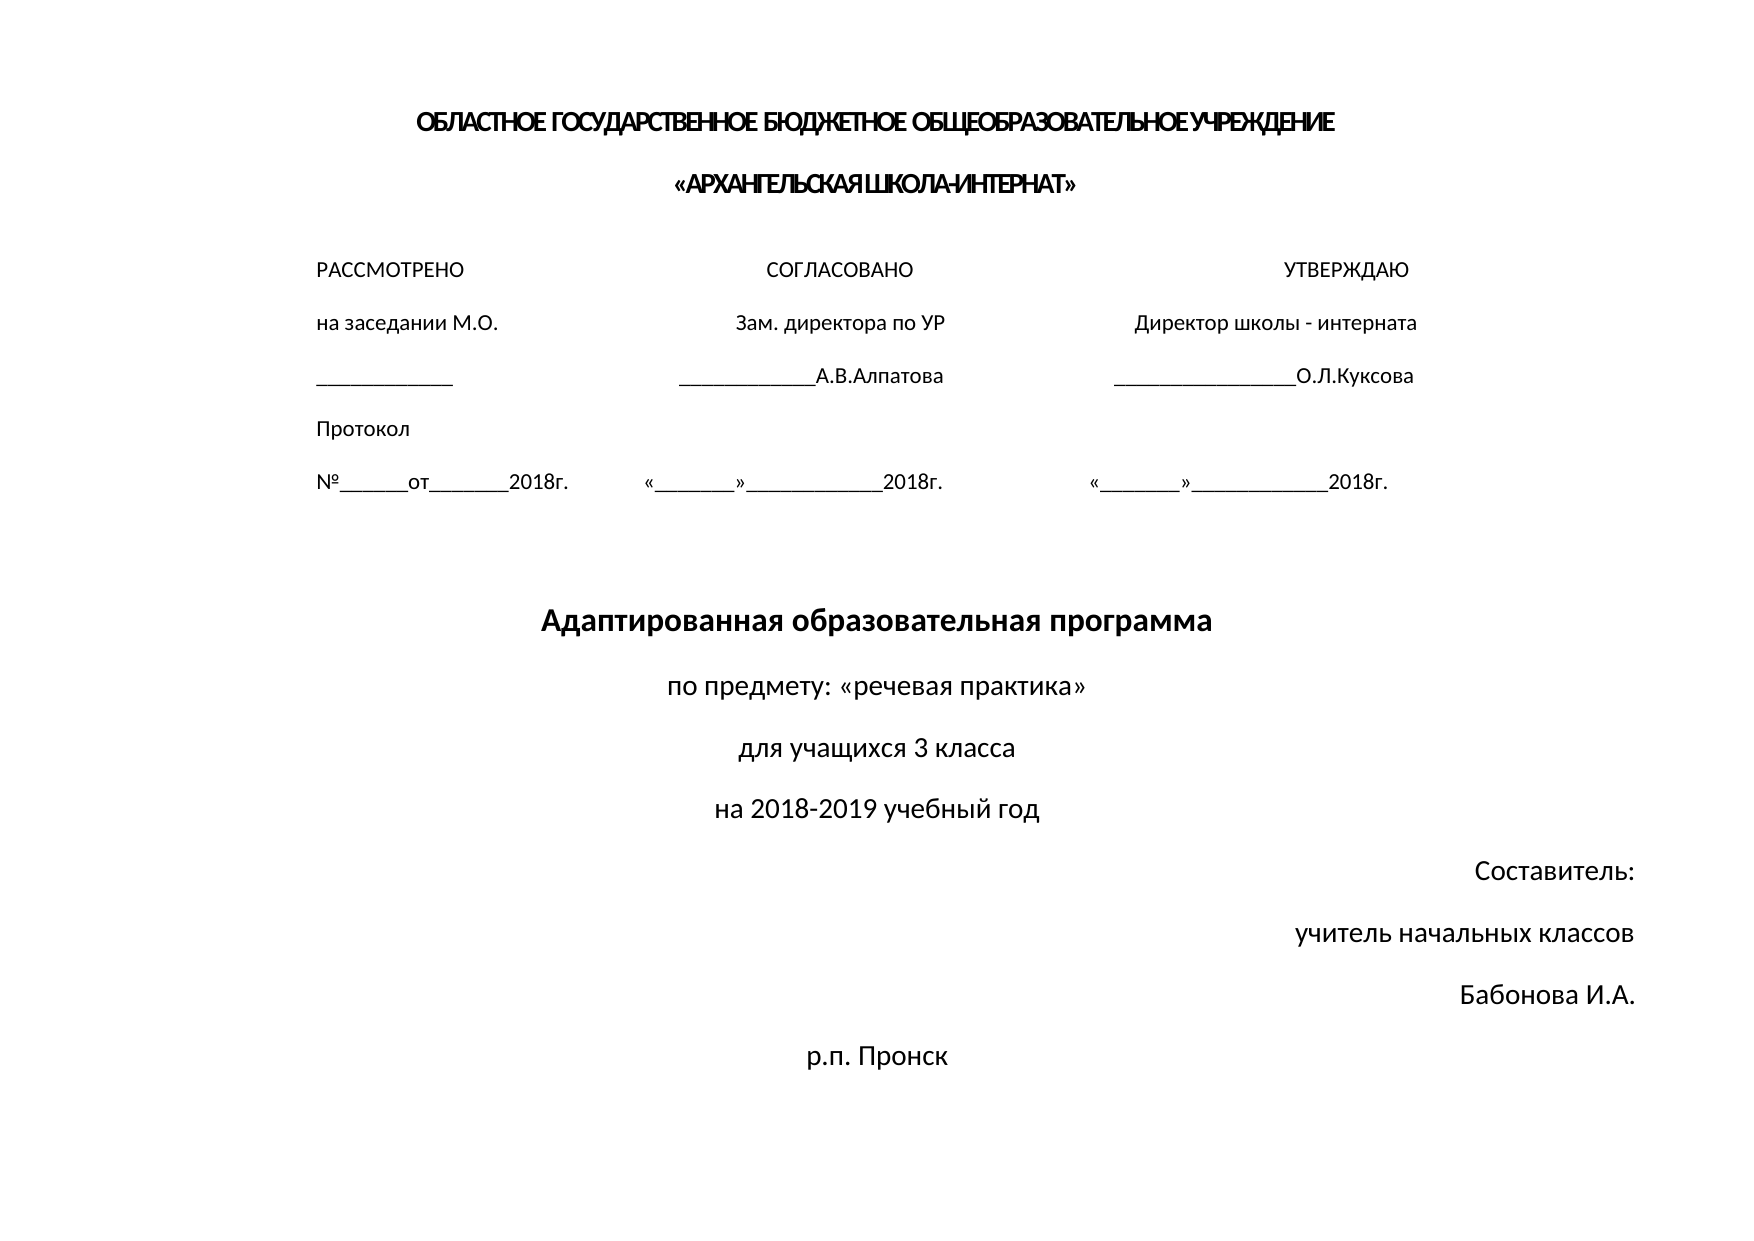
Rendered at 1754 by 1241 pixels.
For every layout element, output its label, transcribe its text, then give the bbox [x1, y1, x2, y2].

table_header СОГЛАСОВАНО Зам. директора по УР ____________А.В.Алпатова «_______»____________2018г. [632, 255, 958, 573]
text Бабонова И.А. [118, 976, 1636, 1011]
text р.п. Пронск [118, 1037, 1636, 1073]
text по предмету: «речевая практика» [118, 667, 1636, 702]
text Составитель: [118, 852, 1636, 888]
table_header РАССМОТРЕНО на заседании М.О. ____________ Протокол №______от_______2018г. [305, 255, 632, 573]
text на 2018-2019 учебный год [118, 790, 1636, 826]
text ОБЛАСТНОЕ ГОСУДАРСТВЕННОЕ БЮДЖЕТНОЕ ОБЩЕОБРАЗОВАТЕЛЬНОЕ УЧРЕЖДЕНИЕ [118, 103, 1636, 139]
text «АРХАНГЕЛЬСКАЯ ШКОЛА-ИНТЕРНАТ» [118, 165, 1636, 201]
text учитель начальных классов [118, 914, 1636, 949]
table_header УТВЕРЖДАЮ Директор школы - интерната ________________О.Л.Куксова «_______»____________2018г. [959, 255, 1449, 573]
text Адаптированная образовательная программа [118, 227, 1636, 640]
text для учащихся 3 класса [118, 729, 1636, 764]
